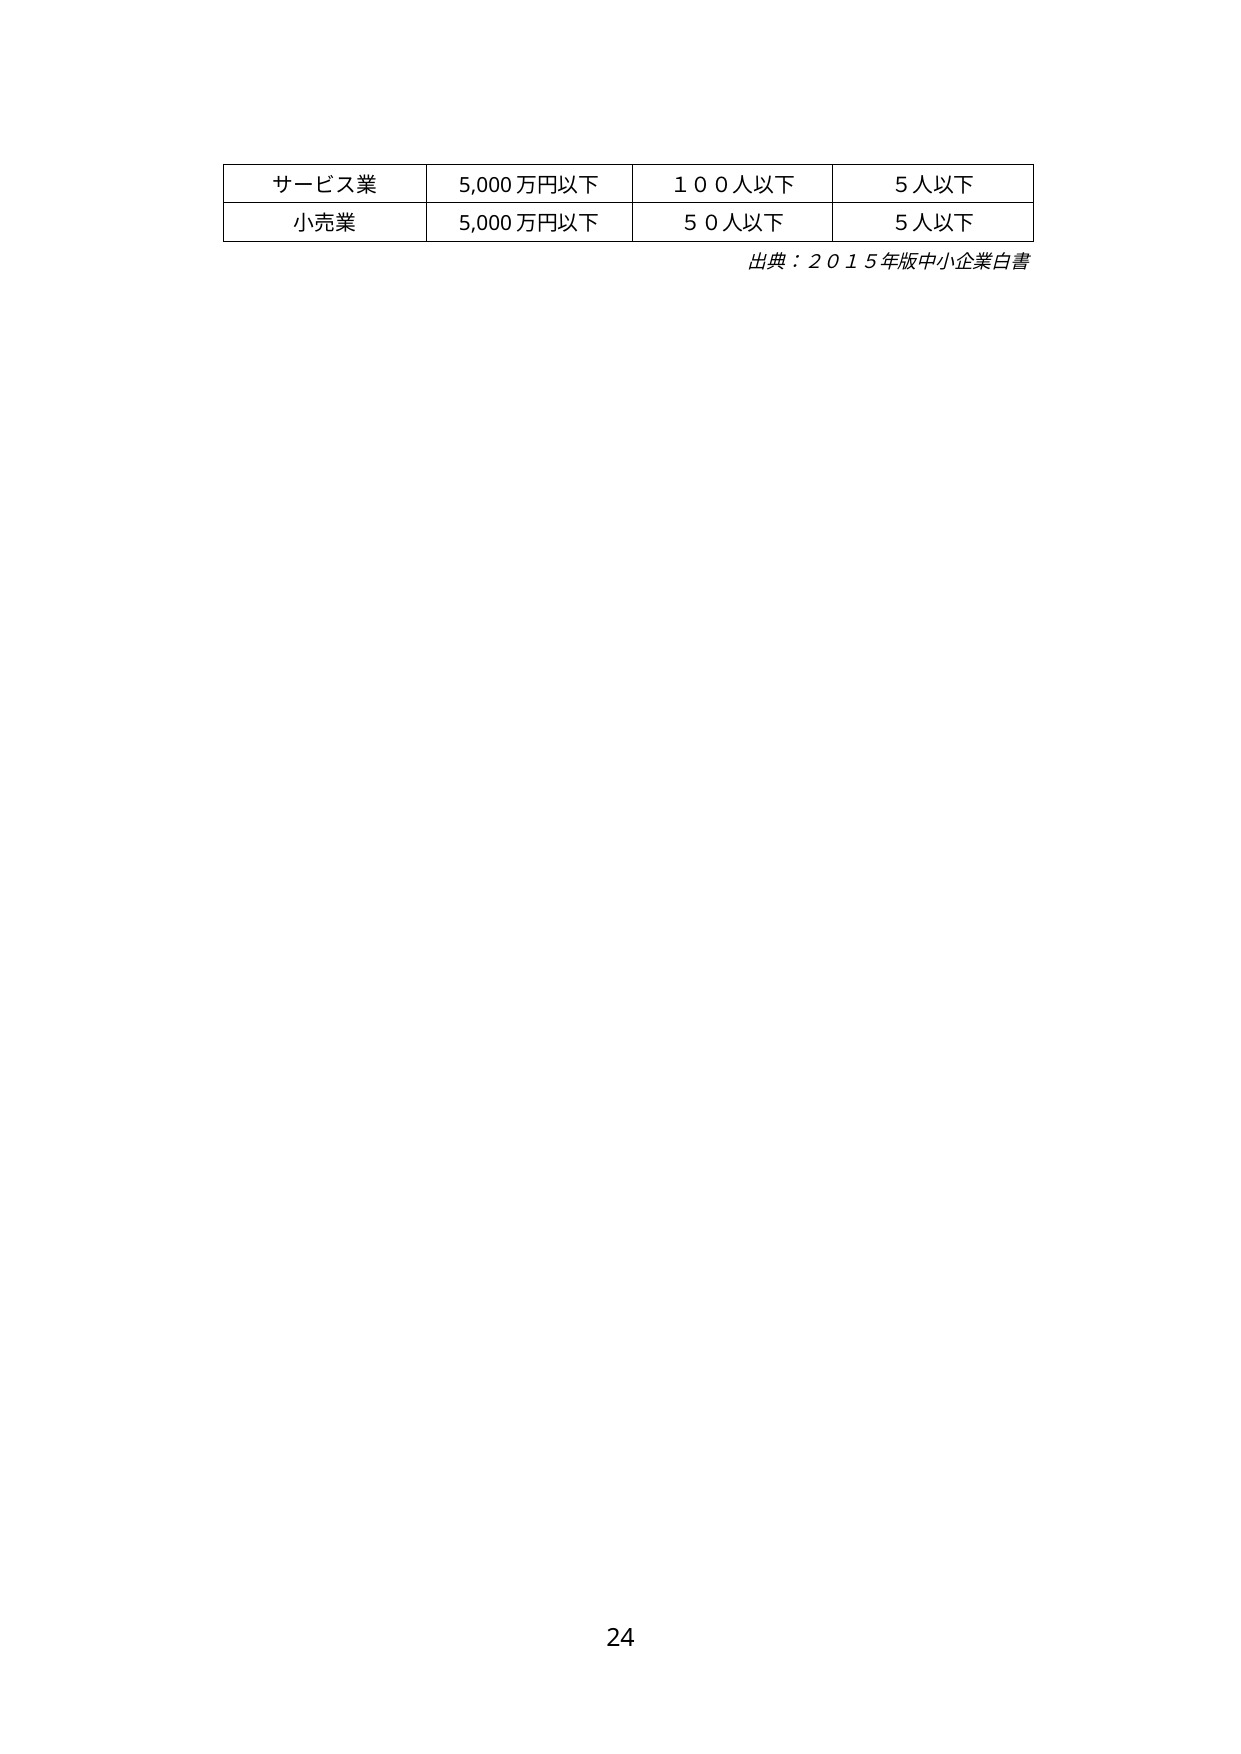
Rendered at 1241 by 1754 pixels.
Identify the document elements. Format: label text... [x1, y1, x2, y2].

text 出典：２０１５年版中小企業白書 [148, 242, 1093, 279]
table_cell ５０人以下 [633, 203, 832, 241]
table_cell 5,000万円以下 [427, 165, 632, 202]
table_cell 小売業 [224, 203, 426, 241]
table_cell ５人以下 [833, 165, 1033, 202]
table_cell 5,000万円以下 [427, 203, 632, 241]
table_cell サービス業 [224, 165, 426, 202]
table_cell ５人以下 [833, 203, 1033, 241]
table_cell １００人以下 [633, 165, 832, 202]
